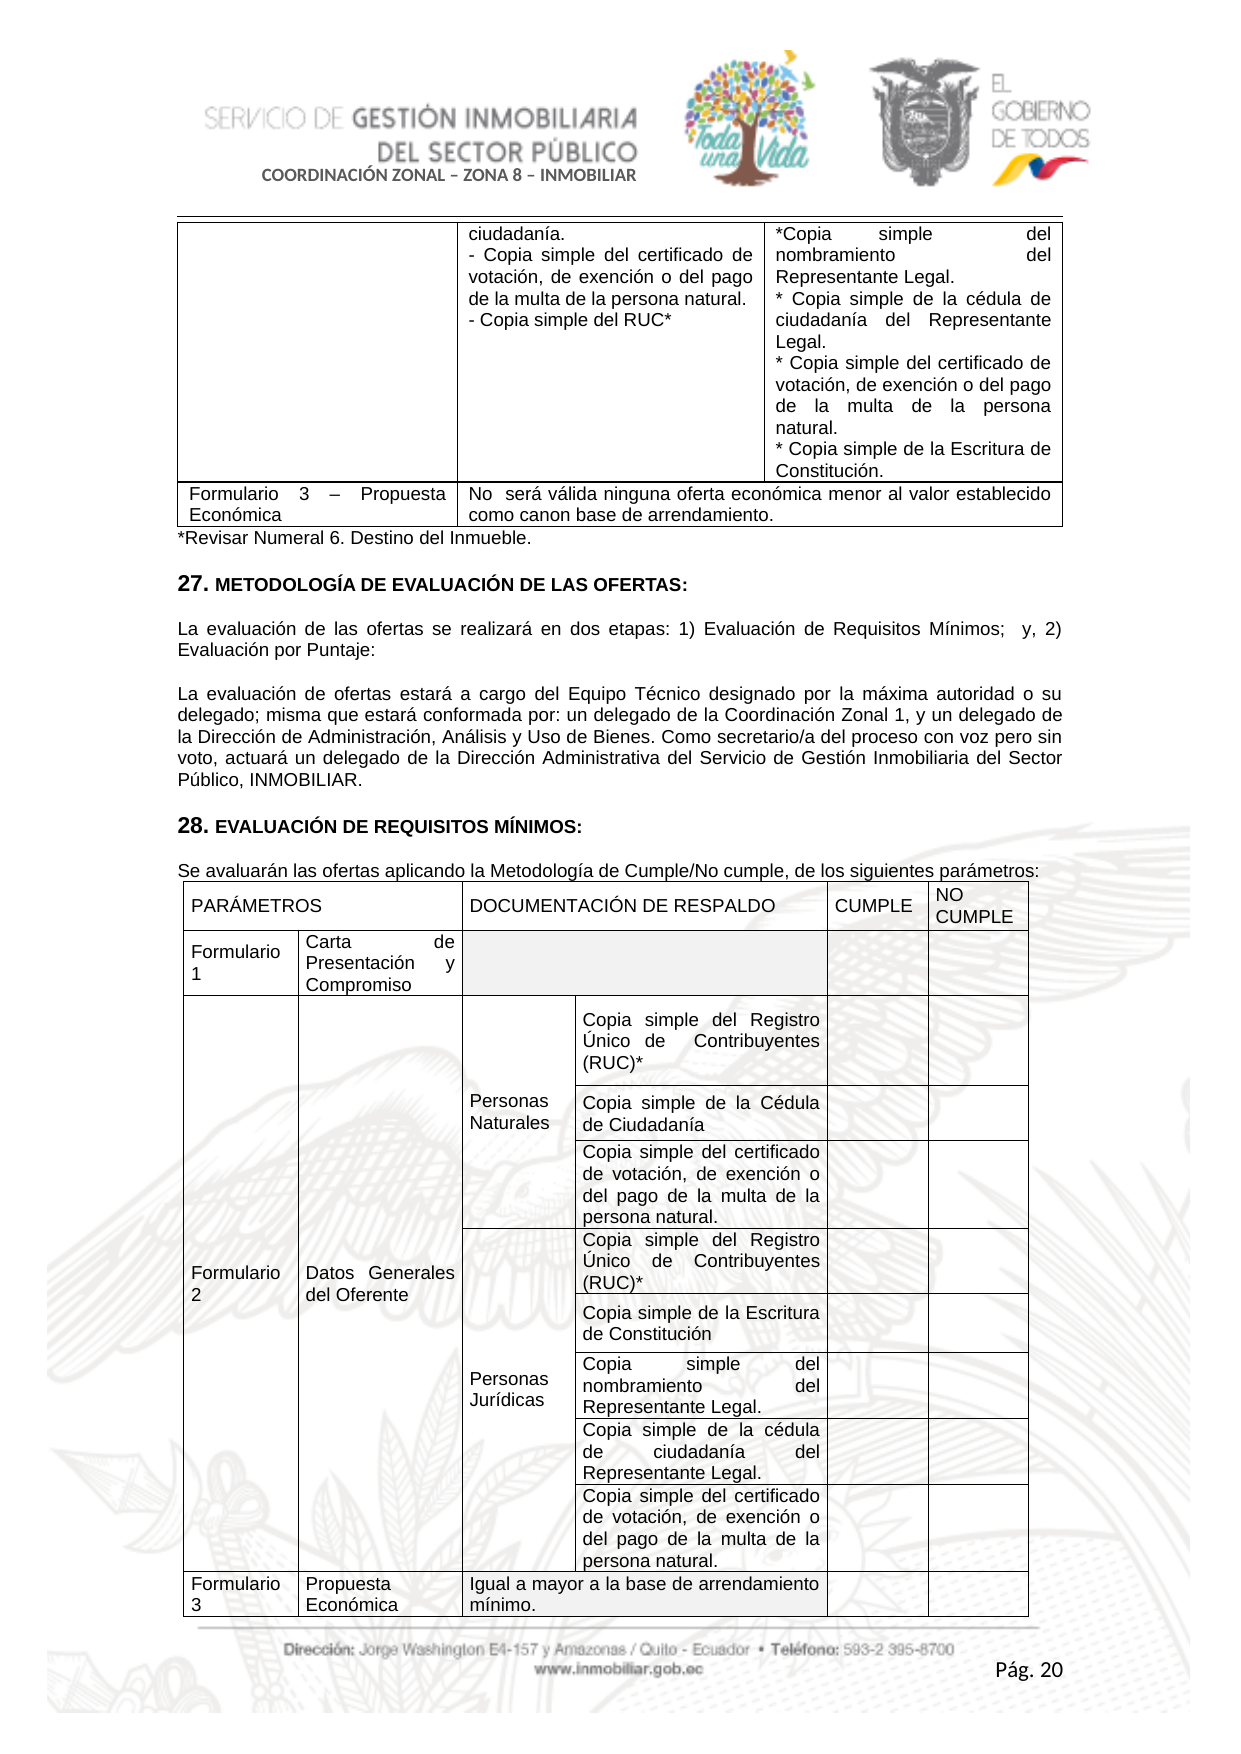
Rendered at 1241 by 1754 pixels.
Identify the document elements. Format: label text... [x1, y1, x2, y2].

text La evaluación de las ofertas se realizará en dos etapas: 1) Evaluación de Requisitos Mínimos; y, 2) Evaluación por Puntaje: [177, 618, 1063, 661]
table_cell [929, 1485, 1028, 1571]
table_cell Propuesta Económica [299, 1572, 462, 1616]
table_cell [828, 996, 928, 1085]
table_header NO CUMPLE [929, 882, 1028, 929]
table_cell Copia simple de la Escritura de Constitución [576, 1294, 827, 1352]
table_cell Copia simple del nombramiento del Representante Legal. [576, 1353, 827, 1418]
table_cell [828, 1141, 928, 1228]
table_cell Formulario 3 [184, 1572, 298, 1616]
table_cell Copia simple del certificado de votación, de exención o del pago de la multa de la persona natural. [576, 1141, 827, 1228]
table_cell Carta de Presentación y Compromiso [299, 931, 462, 995]
table_header PARÁMETROS [184, 882, 462, 929]
subtitle EVALUACIÓN DE REQUISITOS MÍNIMOS: [177, 812, 1063, 838]
table_cell [929, 1229, 1028, 1293]
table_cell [765, 223, 1062, 481]
table_cell Formulario 2 [184, 996, 298, 1571]
table_cell Formulario 3 – Propuesta Económica [178, 483, 457, 526]
table_cell [929, 1294, 1028, 1352]
table_cell [828, 931, 928, 995]
table_cell [929, 996, 1028, 1085]
table_cell [929, 1086, 1028, 1140]
table_cell No será válida ninguna oferta económica menor al valor establecido como canon base de arrendamiento. [458, 483, 1062, 526]
table_cell Datos Generales del Oferente [299, 996, 462, 1571]
table_cell [929, 1353, 1028, 1418]
table_cell [828, 1419, 928, 1484]
table_cell Personas Naturales [463, 996, 575, 1228]
table_cell [929, 1419, 1028, 1484]
table_cell Copia simple del Registro Único de Contribuyentes (RUC)* [576, 996, 827, 1085]
table_cell Personas Jurídicas [463, 1229, 575, 1571]
text *Revisar Numeral 6. Destino del Inmueble. [177, 527, 1063, 548]
table_cell [828, 1485, 928, 1571]
table_cell [828, 1353, 928, 1418]
table_cell Copia simple de la Cédula de Ciudadanía [576, 1086, 827, 1140]
table_cell Copia simple del Registro Único de Contribuyentes (RUC)* [576, 1229, 827, 1293]
table_cell [929, 931, 1028, 995]
table_header DOCUMENTACIÓN DE RESPALDO [463, 882, 827, 929]
text Se avaluarán las ofertas aplicando la Metodología de Cumple/No cumple, de los siguientes parámetros: [177, 859, 1063, 881]
table_cell Formulario 1 [184, 931, 298, 995]
picture [47, 50, 1191, 1713]
table_cell [929, 1141, 1028, 1228]
table_cell [828, 1572, 928, 1616]
table_header CUMPLE [828, 882, 928, 929]
table_cell [828, 1294, 928, 1352]
table_cell [828, 1229, 928, 1293]
table_cell [463, 931, 827, 995]
table_cell [828, 1086, 928, 1140]
subtitle METODOLOGÍA DE EVALUACIÓN DE LAS OFERTAS: [177, 570, 1063, 596]
table_cell Igual a mayor a la base de arrendamiento mínimo. [463, 1572, 827, 1616]
table_cell Copia simple de la cédula de ciudadanía del Representante Legal. [576, 1419, 827, 1484]
table_cell [929, 1572, 1028, 1616]
table_cell Copia simple del certificado de votación, de exención o del pago de la multa de la persona natural. [576, 1485, 827, 1571]
text La evaluación de ofertas estará a cargo del Equipo Técnico designado por la máxima autoridad o su delegado; misma que estará conformada por: un delegado de la Coordinación Zonal 1, y un delegado de la Dirección de Administración, Análisis y Uso de Bienes. Como secretario/a del proceso con voz pero sin voto, actuará un delegado de la Dirección Administrativa del Servicio de Gestión Inmobiliaria del Sector Público, INMOBILIAR. [177, 682, 1063, 790]
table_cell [458, 223, 764, 481]
